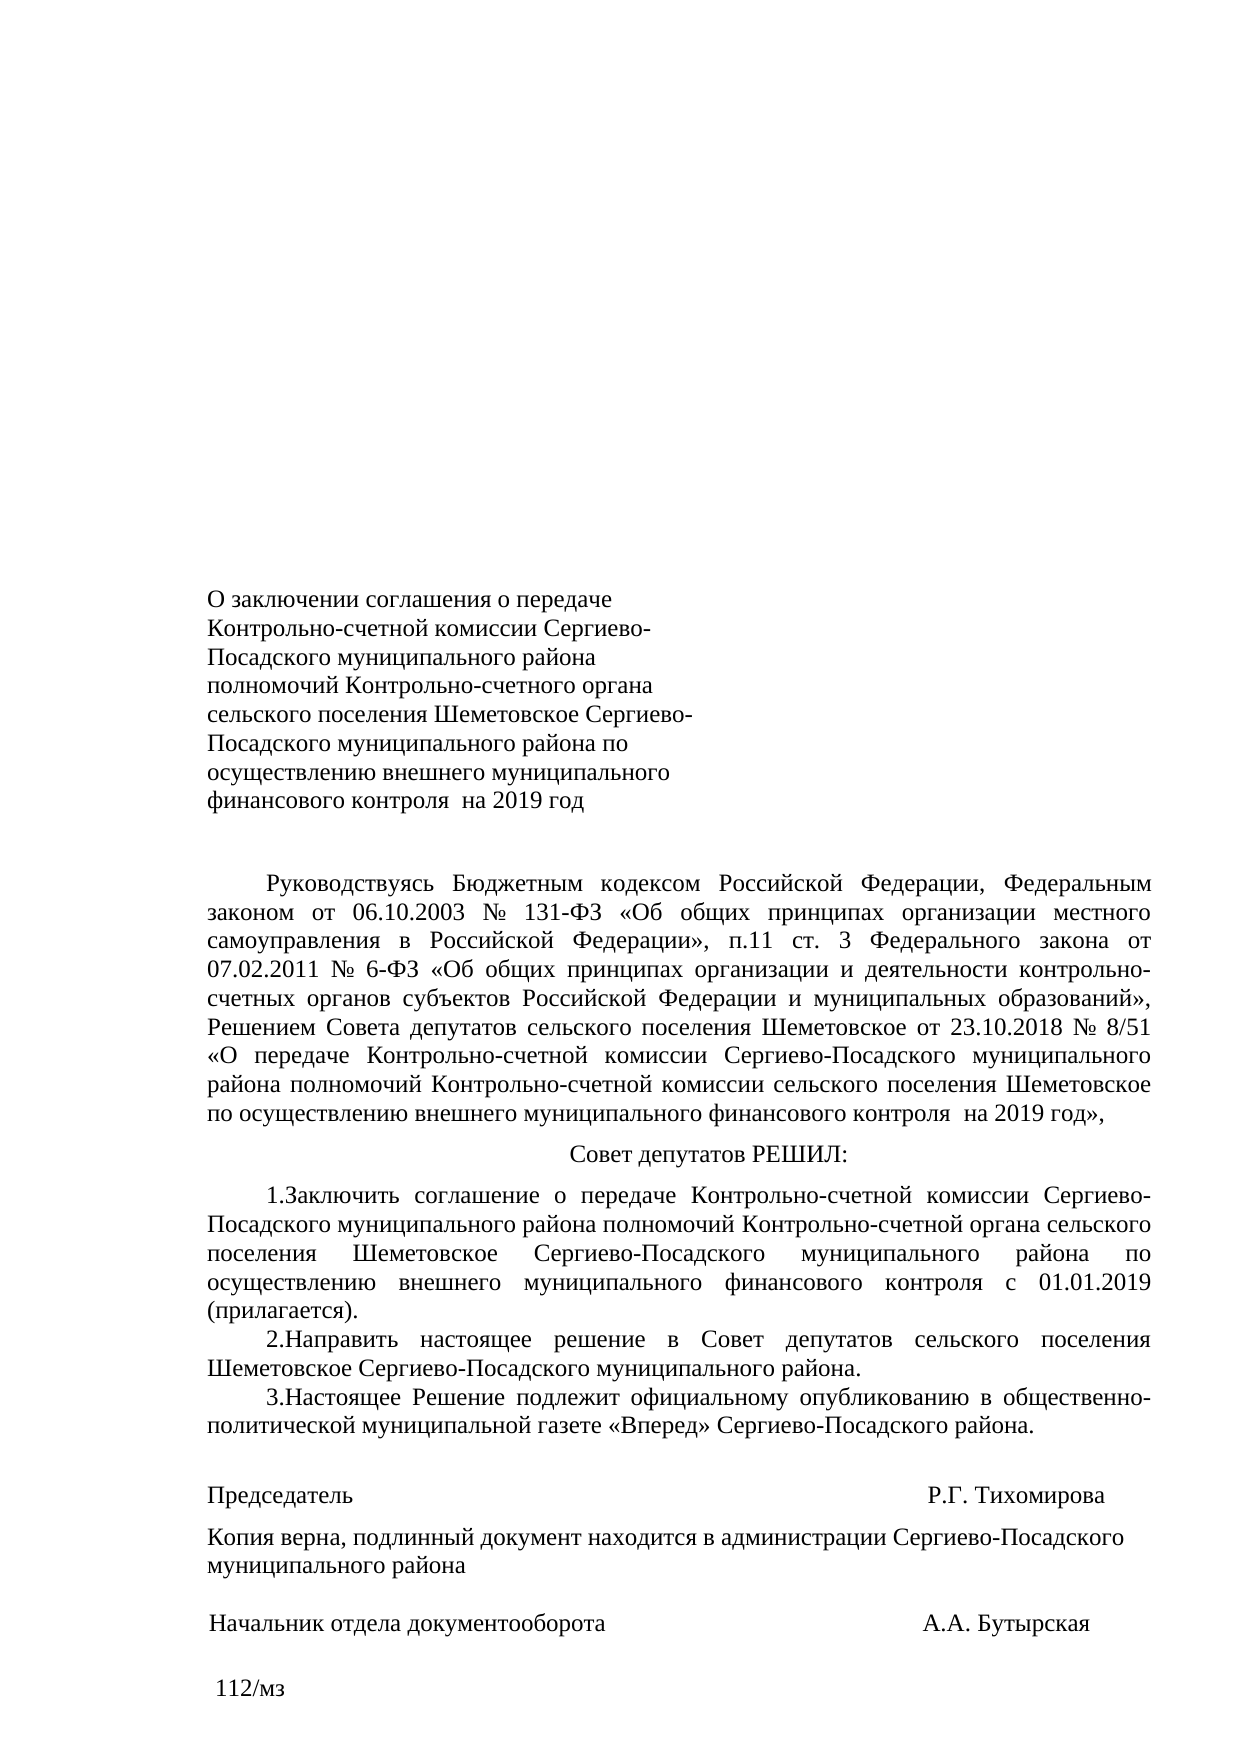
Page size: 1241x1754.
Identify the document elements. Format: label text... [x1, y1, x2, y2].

text 2.Направить настоящее решение в Совет депутатов сельского поселения Шеметовское Сергиево-Посадского муниципального района. [207, 1324, 1152, 1382]
text 1.Заключить соглашение о передаче Контрольно-счетной комиссии Сергиево- Посадского муниципального района полномочий Контрольно-счетной органа сельского поселения Шеметовское Сергиево-Посадского муниципального района по осуществлению внешнего муниципального финансового контроля с 01.01.2019 (прилагается). [207, 1181, 1152, 1324]
text Начальник отдела документооборота А.А. Бутырская [177, 1608, 1152, 1637]
text Руководствуясь Бюджетным кодексом Российской Федерации, Федеральным законом от 06.10.2003 № 131-ФЗ «Об общих принципах организации местного самоуправления в Российской Федерации», п.11 ст. 3 Федерального закона от 07.02.2011 № 6-ФЗ «Об общих принципах организации и деятельности контрольно-счетных органов субъектов Российской Федерации и муниципальных образований», Решением Совета депутатов сельского поселения Шеметовское от 23.10.2018 № 8/51 «О передаче Контрольно-счетной комиссии Сергиево-Посадского муниципального района полномочий Контрольно-счетной комиссии сельского поселения Шеметовское по осуществлению внешнего муниципального финансового контроля на 2019 год», [207, 868, 1152, 1127]
text О заключении соглашения о передаче Контрольно-счетной комиссии Сергиево- Посадского муниципального района полномочий Контрольно-счетного органа сельского поселения Шеметовское Сергиево-Посадского муниципального района по осуществлению внешнего муниципального финансового контроля на 2019 год [207, 584, 709, 814]
text Председатель Р.Г. Тихомирова [207, 1481, 1152, 1509]
text Совет депутатов РЕШИЛ: [207, 1139, 1152, 1168]
text Копия верна, подлинный документ находится в администрации Сергиево-Посадского муниципального района [207, 1522, 1152, 1579]
text 3.Настоящее Решение подлежит официальному опубликованию в общественно-политической муниципальной газете «Вперед» Сергиево-Посадского района. [207, 1382, 1152, 1439]
